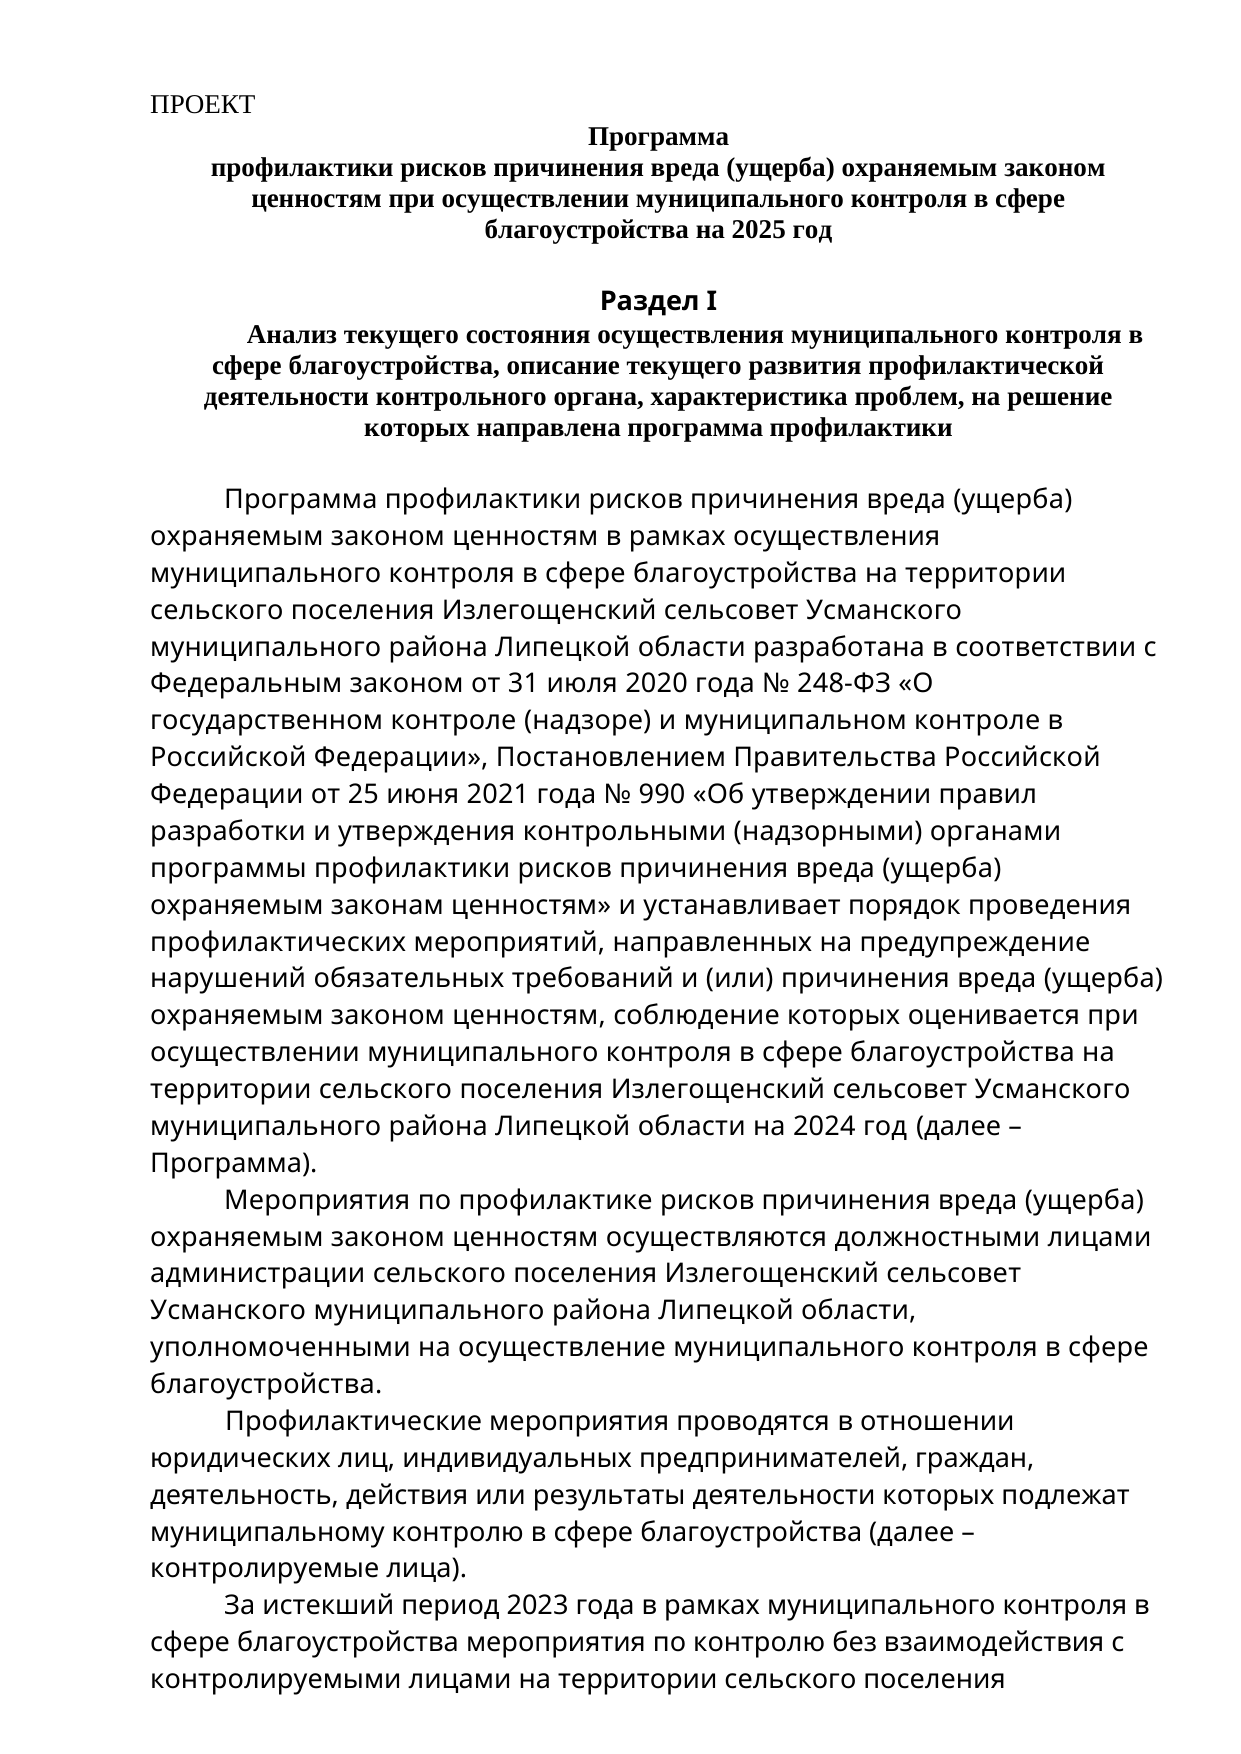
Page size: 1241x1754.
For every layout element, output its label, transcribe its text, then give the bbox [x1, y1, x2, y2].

text Профилактические мероприятия проводятся в отношении юридических лиц, индивидуальных предпринимателей, граждан, деятельность, действия или результаты деятельности которых подлежат муниципальному контролю в сфере благоустройства (далее – контролируемые лица). [150, 1401, 1167, 1586]
text ПРОЕКТ [150, 89, 1167, 120]
text Программа профилактики рисков причинения вреда (ущерба) охраняемым законом ценностям в рамках осуществления муниципального контроля в сфере благоустройства на территории сельского поселения Излегощенский сельсовет Усманского муниципального района Липецкой области разработана в соответствии с Федеральным законом от 31 июля 2020 года № 248-ФЗ «О государственном контроле (надзоре) и муниципальном контроле в Российской Федерации», Постановлением Правительства Российской Федерации от 25 июня 2021 года № 990 «Об утверждении правил разработки и утверждения контрольными (надзорными) органами программы профилактики рисков причинения вреда (ущерба) охраняемым законам ценностям» и устанавливает порядок проведения профилактических мероприятий, направленных на предупреждение нарушений обязательных требований и (или) причинения вреда (ущерба) охраняемым законом ценностям, соблюдение которых оценивается при осуществлении муниципального контроля в сфере благоустройства на территории сельского поселения Излегощенский сельсовет Усманского муниципального района Липецкой области на 2024 год (далее – Программа). [150, 479, 1167, 1180]
text Раздел I [150, 281, 1167, 318]
text профилактики рисков причинения вреда (ущерба) охраняемым законом ценностям при осуществлении муниципального контроля в сфере благоустройства на 2025 год [150, 151, 1167, 244]
text Анализ текущего состояния осуществления муниципального контроля в сфере благоустройства, описание текущего развития профилактической деятельности контрольного органа, характеристика проблем, на решение которых направлена программа профилактики [150, 318, 1167, 443]
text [150, 1586, 1167, 1696]
text Мероприятия по профилактике рисков причинения вреда (ущерба) охраняемым законом ценностям осуществляются должностными лицами администрации сельского поселения Излегощенский сельсовет Усманского муниципального района Липецкой области, уполномоченными на осуществление муниципального контроля в сфере благоустройства. [150, 1180, 1167, 1401]
text Программа [150, 120, 1167, 151]
